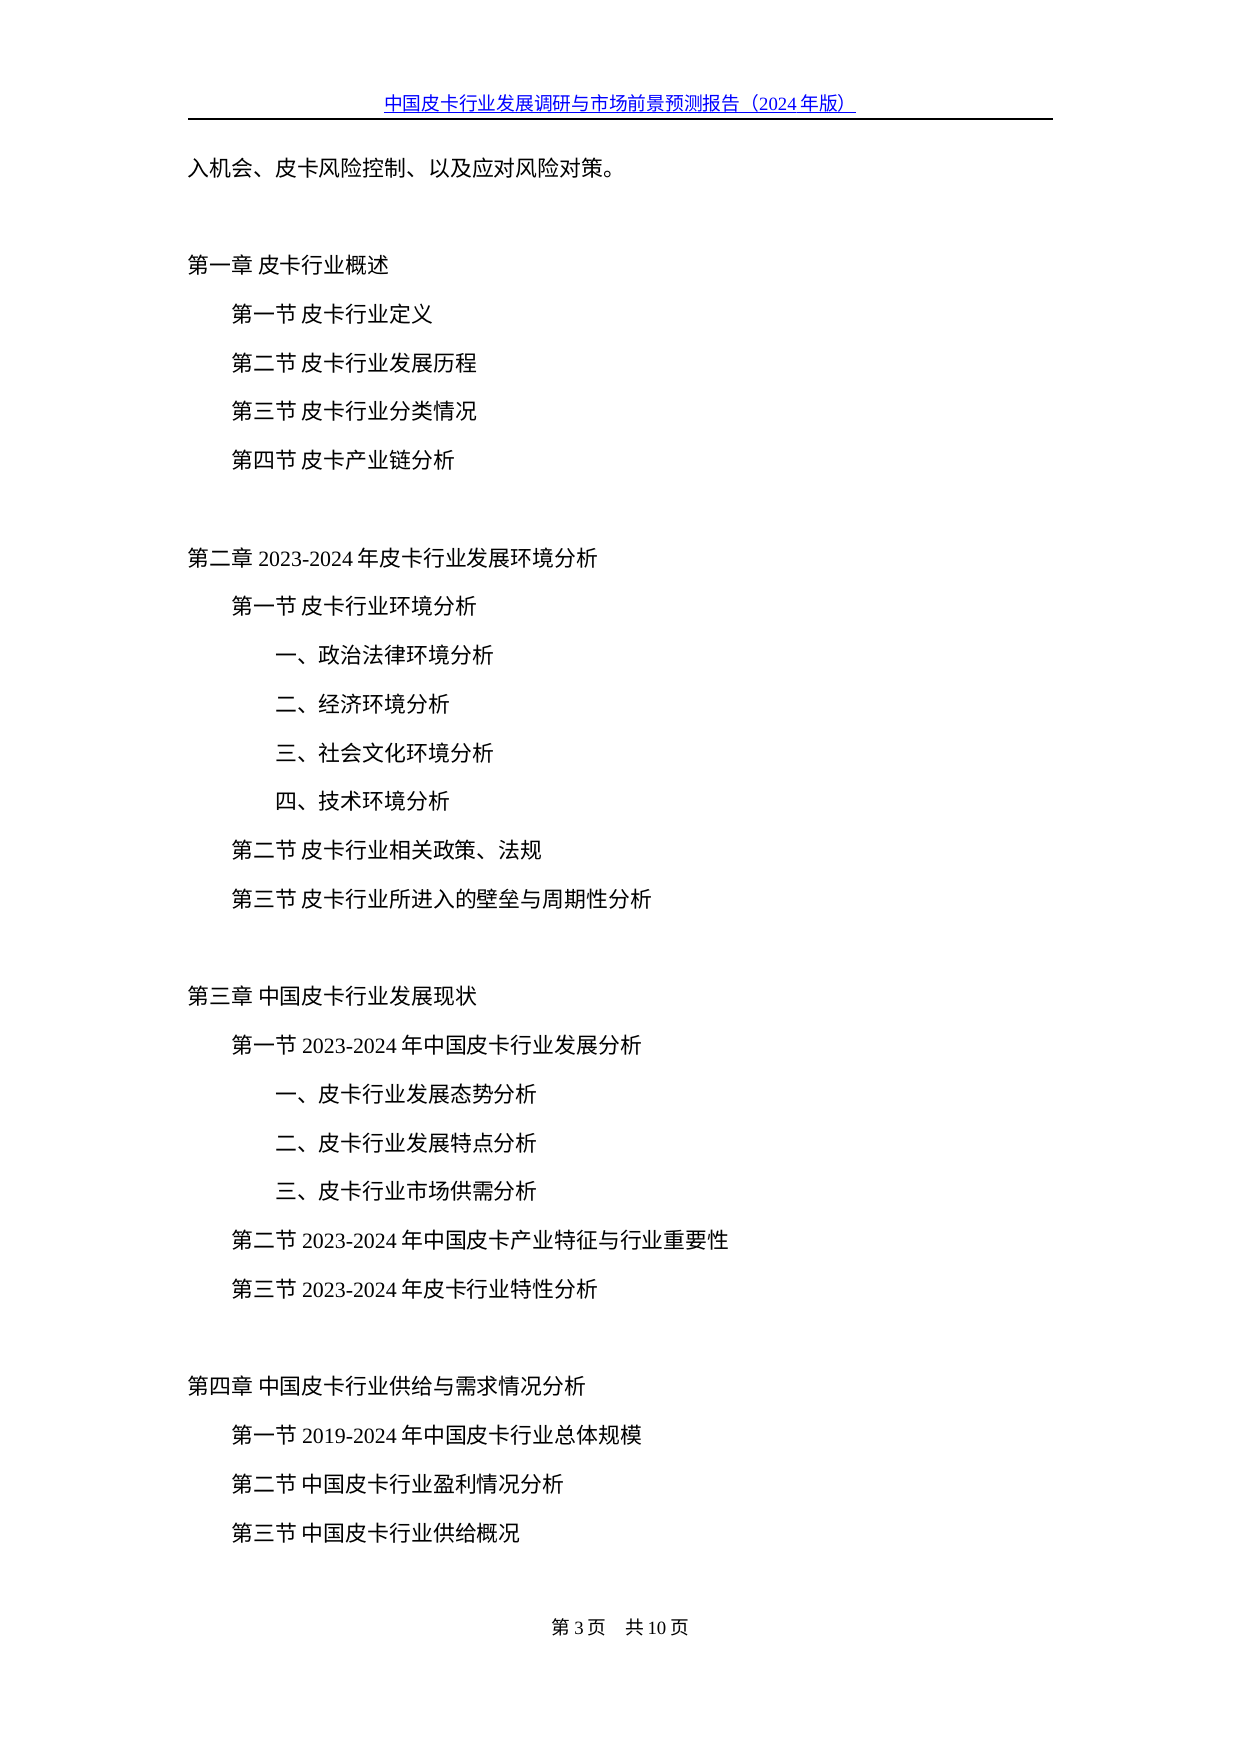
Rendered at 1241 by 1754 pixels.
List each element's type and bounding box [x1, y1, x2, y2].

text [187, 150, 1053, 1548]
